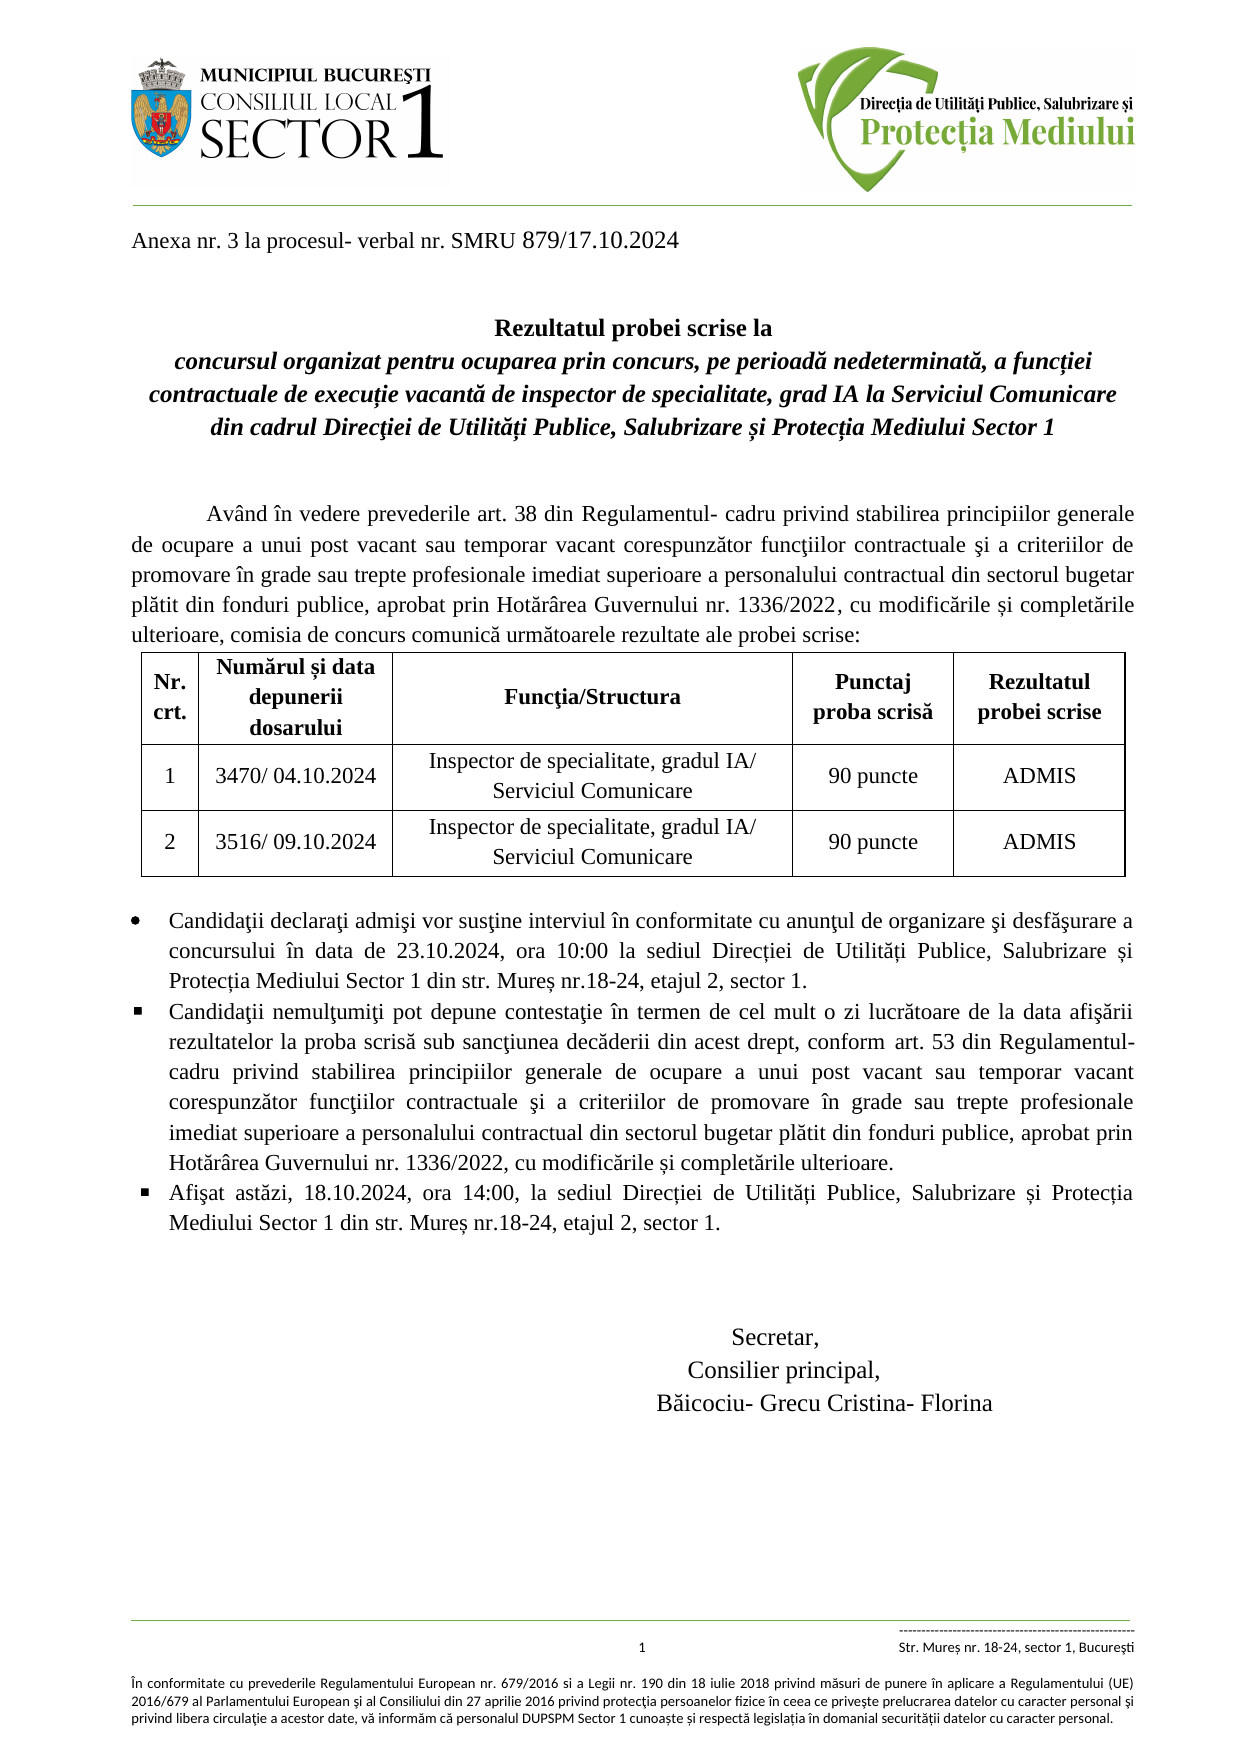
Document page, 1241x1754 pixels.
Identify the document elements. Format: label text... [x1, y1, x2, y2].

text Secretar, [656, 1322, 1135, 1351]
picture [131, 56, 452, 189]
table_header Rezultatul probei scrise [954, 653, 1124, 744]
table_cell ADMIS [954, 745, 1124, 810]
list Candidaţii declaraţi admişi vor susţine interviul în conformitate cu anunţul de organizare şi desfăşurare a concursului în data de 23.10.2024, ora 10:00 la sediul Direcției de Utilități Publice, Salubrizare și Protecția Mediului Sector 1 din str. Mureș nr.18-24, etajul 2, sector 1. [131, 907, 1135, 994]
picture [797, 47, 1136, 192]
table_header Punctaj proba scrisă [793, 653, 953, 744]
table_cell 90 puncte [793, 745, 953, 810]
table_header Nr. crt. [142, 653, 198, 744]
picture [135, 94, 188, 153]
table_cell 3470/ 04.10.2024 [199, 745, 392, 810]
table_header Numărul și data depunerii dosarului [199, 653, 392, 744]
table_cell 90 puncte [793, 811, 953, 876]
text Consilier principal, [656, 1355, 1135, 1384]
table_cell 2 [142, 811, 198, 876]
text Băicociu- Grecu Cristina- Florina [581, 1388, 1135, 1417]
table_cell Inspector de specialitate, gradul IA/ Serviciul Comunicare [393, 745, 792, 810]
table_header Funcţia/Structura [393, 653, 792, 744]
text concursul organizat pentru ocuparea prin concurs, pe perioadă nedeterminată, a funcției contractuale de execuție vacantă de inspector de specialitate, grad IA la Serviciul Comunicare din cadrul Direcţiei de Utilități Publice, Salubrizare și Protecția Mediului Sector 1 [131, 346, 1135, 441]
table_cell 1 [142, 745, 198, 810]
text Având în vedere prevederile art. 38 din Regulamentul- cadru privind stabilirea principiilor generale de ocupare a unui post vacant sau temporar vacant corespunzător funcţiilor contractuale şi a criteriilor de promovare în grade sau trepte profesionale imediat superioare a personalului contractual din sectorul bugetar plătit din fonduri publice, aprobat prin Hotărârea Guvernului nr. 1336/2022, cu modificările și completările ulterioare, comisia de concurs comunică următoarele rezultate ale probei scrise: [131, 501, 1135, 648]
text Rezultatul probei scrise la [131, 313, 1135, 342]
text Anexa nr. 3 la procesul- verbal nr. SMRU 879/17.10.2024 [131, 225, 1135, 254]
list Afişat astăzi, 18.10.2024, ora 14:00, la sediul Direcției de Utilități Publice, Salubrizare și Protecția Mediului Sector 1 din str. Mureș nr.18-24, etajul 2, sector 1. [139, 1179, 1135, 1236]
list Candidaţii nemulţumiţi pot depune contestaţie în termen de cel mult o zi lucrătoare de la data afişării rezultatelor la proba scrisă sub sancţiunea decăderii din acest drept, conform art. 53 din Regulamentul- cadru privind stabilirea principiilor generale de ocupare a unui post vacant sau temporar vacant corespunzător funcţiilor contractuale şi a criteriilor de promovare în grade sau trepte profesionale imediat superioare a personalului contractual din sectorul bugetar plătit din fonduri publice, aprobat prin Hotărârea Guvernului nr. 1336/2022, cu modificările și completările ulterioare. [132, 998, 1135, 1175]
table_cell 3516/ 09.10.2024 [199, 811, 392, 876]
table_cell ADMIS [954, 811, 1124, 876]
table_cell Inspector de specialitate, gradul IA/ Serviciul Comunicare [393, 811, 792, 876]
